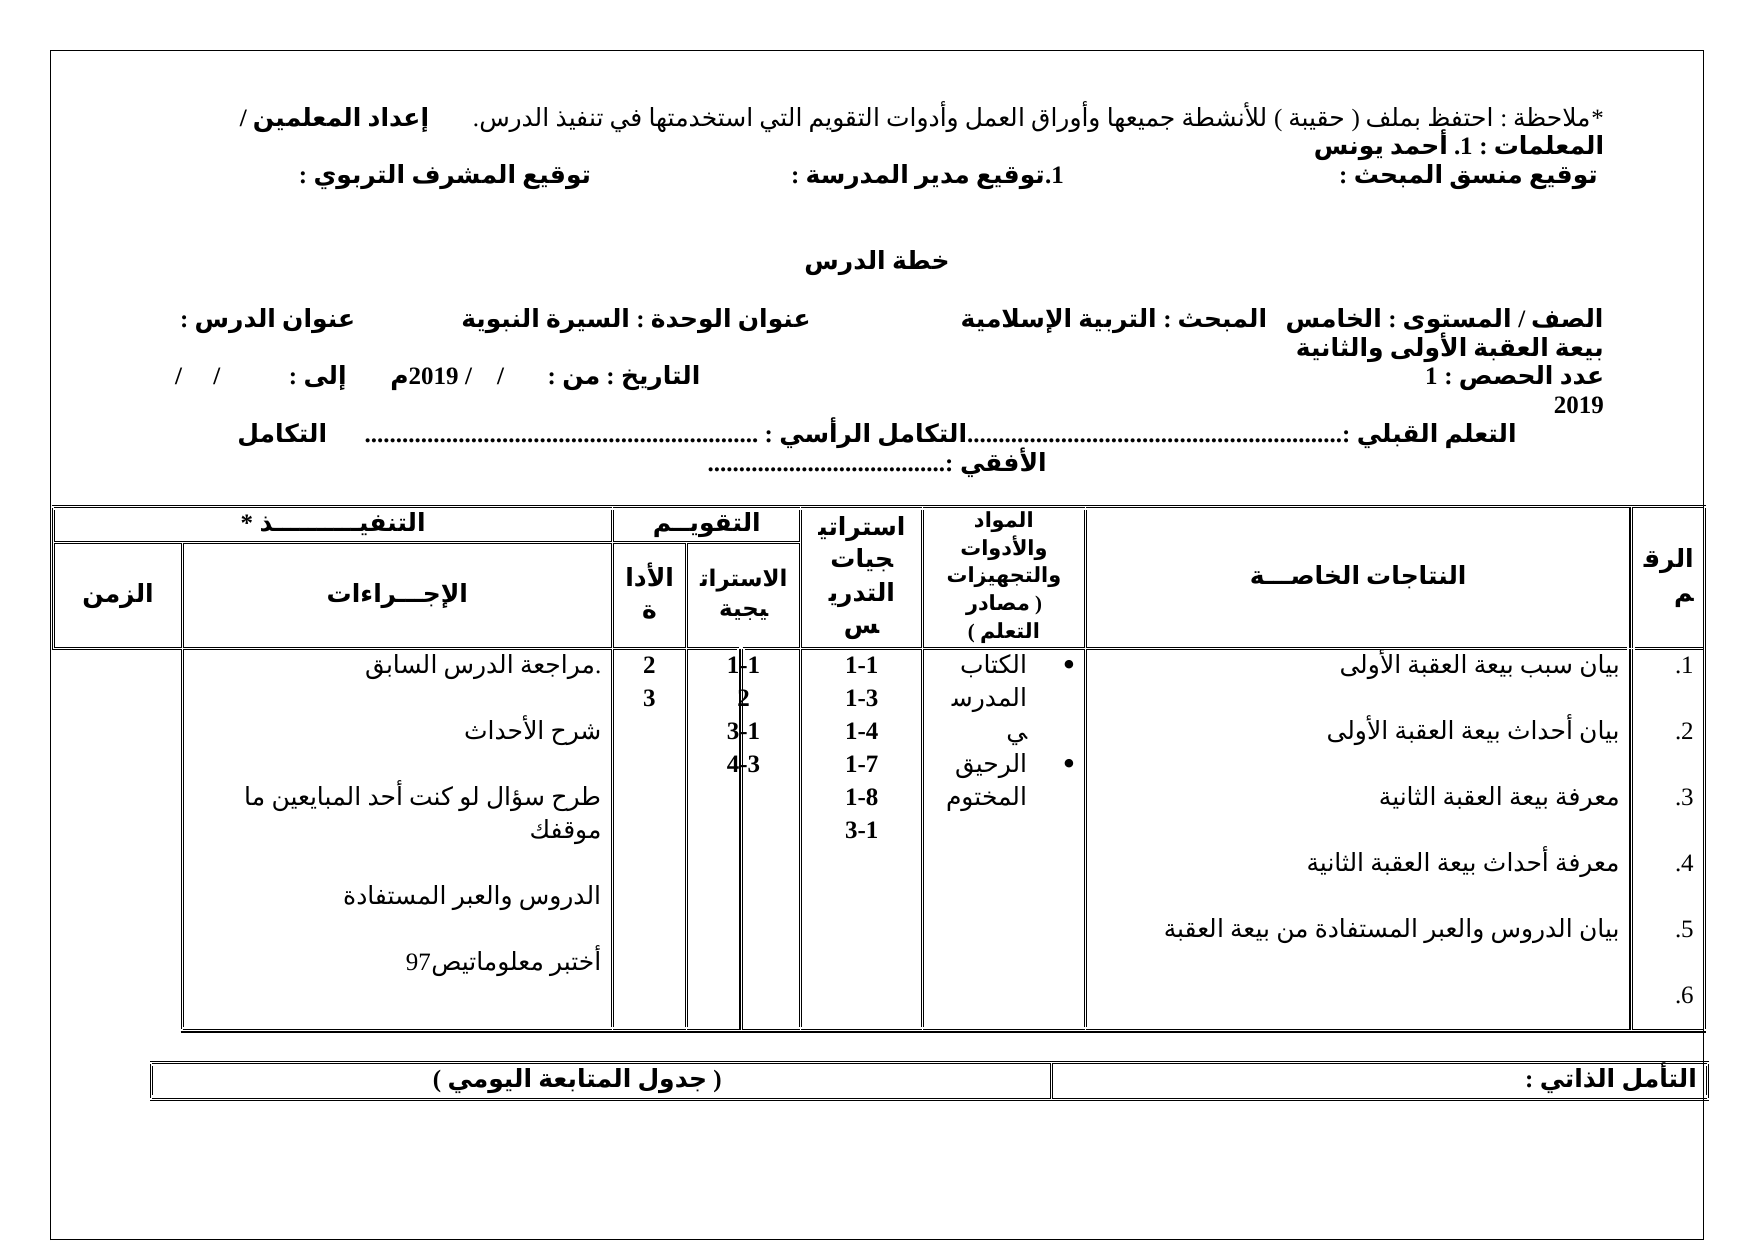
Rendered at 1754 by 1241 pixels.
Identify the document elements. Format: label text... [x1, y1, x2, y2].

table_cell الإجـــراءات [184, 544, 611, 647]
table_cell بيان سبب بيعة العقبة الأولى بيان أحداث بيعة العقبة الأولى معرفة بيعة العقبة الثانية معرفة أحداث بيعة العقبة الثانية بيان الدروس والعبر المستفادة من بيعة العقبة [1085, 647, 1631, 1029]
text توقيع منسق المبحث : 1.توقيع مدير المدرسة : توقيع المشرف التربوي : [150, 160, 1604, 189]
table_cell 1-1 1-3 1-4 1-7 1-8 3-1 [801, 650, 922, 1029]
table_cell الاستراتيجية [688, 544, 799, 647]
table_header الرقم [1633, 508, 1703, 647]
text عدد الحصص : 1 التاريخ : من : / / 2019م إلى : / /2019 [150, 361, 1604, 419]
table_header التقويــم [613, 506, 801, 541]
text خطة الدرس [150, 246, 1604, 275]
table_cell [613, 647, 741, 1029]
table_header المواد والأدوات والتجهيزات ( مصادر التعلم ) [923, 508, 1085, 647]
table_header التنفيــــــــــذ * [54, 508, 612, 541]
text *ملاحظة : احتفظ بملف ( حقيبة ) للأنشطة جميعها وأوراق العمل وأدوات التقويم التي استخدمتها في تنفيذ الدرس. إعداد المعلمين / المعلمات : 1. أحمد يونس [150, 103, 1604, 160]
text الصف / المستوى : الخامس المبحث : التربية الإسلامية عنوان الوحدة : السيرة النبوية عنوان الدرس : بيعة العقبة الأولى والثانية [150, 304, 1604, 361]
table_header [1053, 1064, 1703, 1097]
table_header النتاجات الخاصـــة [1085, 508, 1629, 647]
text التعلم القبلي :............................................................التكامل الرأسي : ............................................................... التكامل الأفقي :...................................... [150, 419, 1604, 476]
table_cell الكتاب المدرسي الرحيق المختوم [923, 650, 1085, 1029]
table_cell 1. 2. 3. 4. 5. 6. [1631, 647, 1703, 1029]
table_cell 1-1 2 3-1 4-3 [741, 647, 801, 1029]
table_cell الأداة [614, 544, 685, 647]
table_cell .مراجعة الدرس السابق شرح الأحداث طرح سؤال لو كنت أحد المبايعين ما موقفك الدروس والعبر المستفادة أختبر معلوماتيص97 [182, 650, 612, 1029]
table_header استراتيجيات التدريس [801, 508, 922, 647]
table_header ( جدول المتابعة اليومي ) [152, 1064, 1050, 1097]
table_cell الزمن [55, 544, 181, 647]
